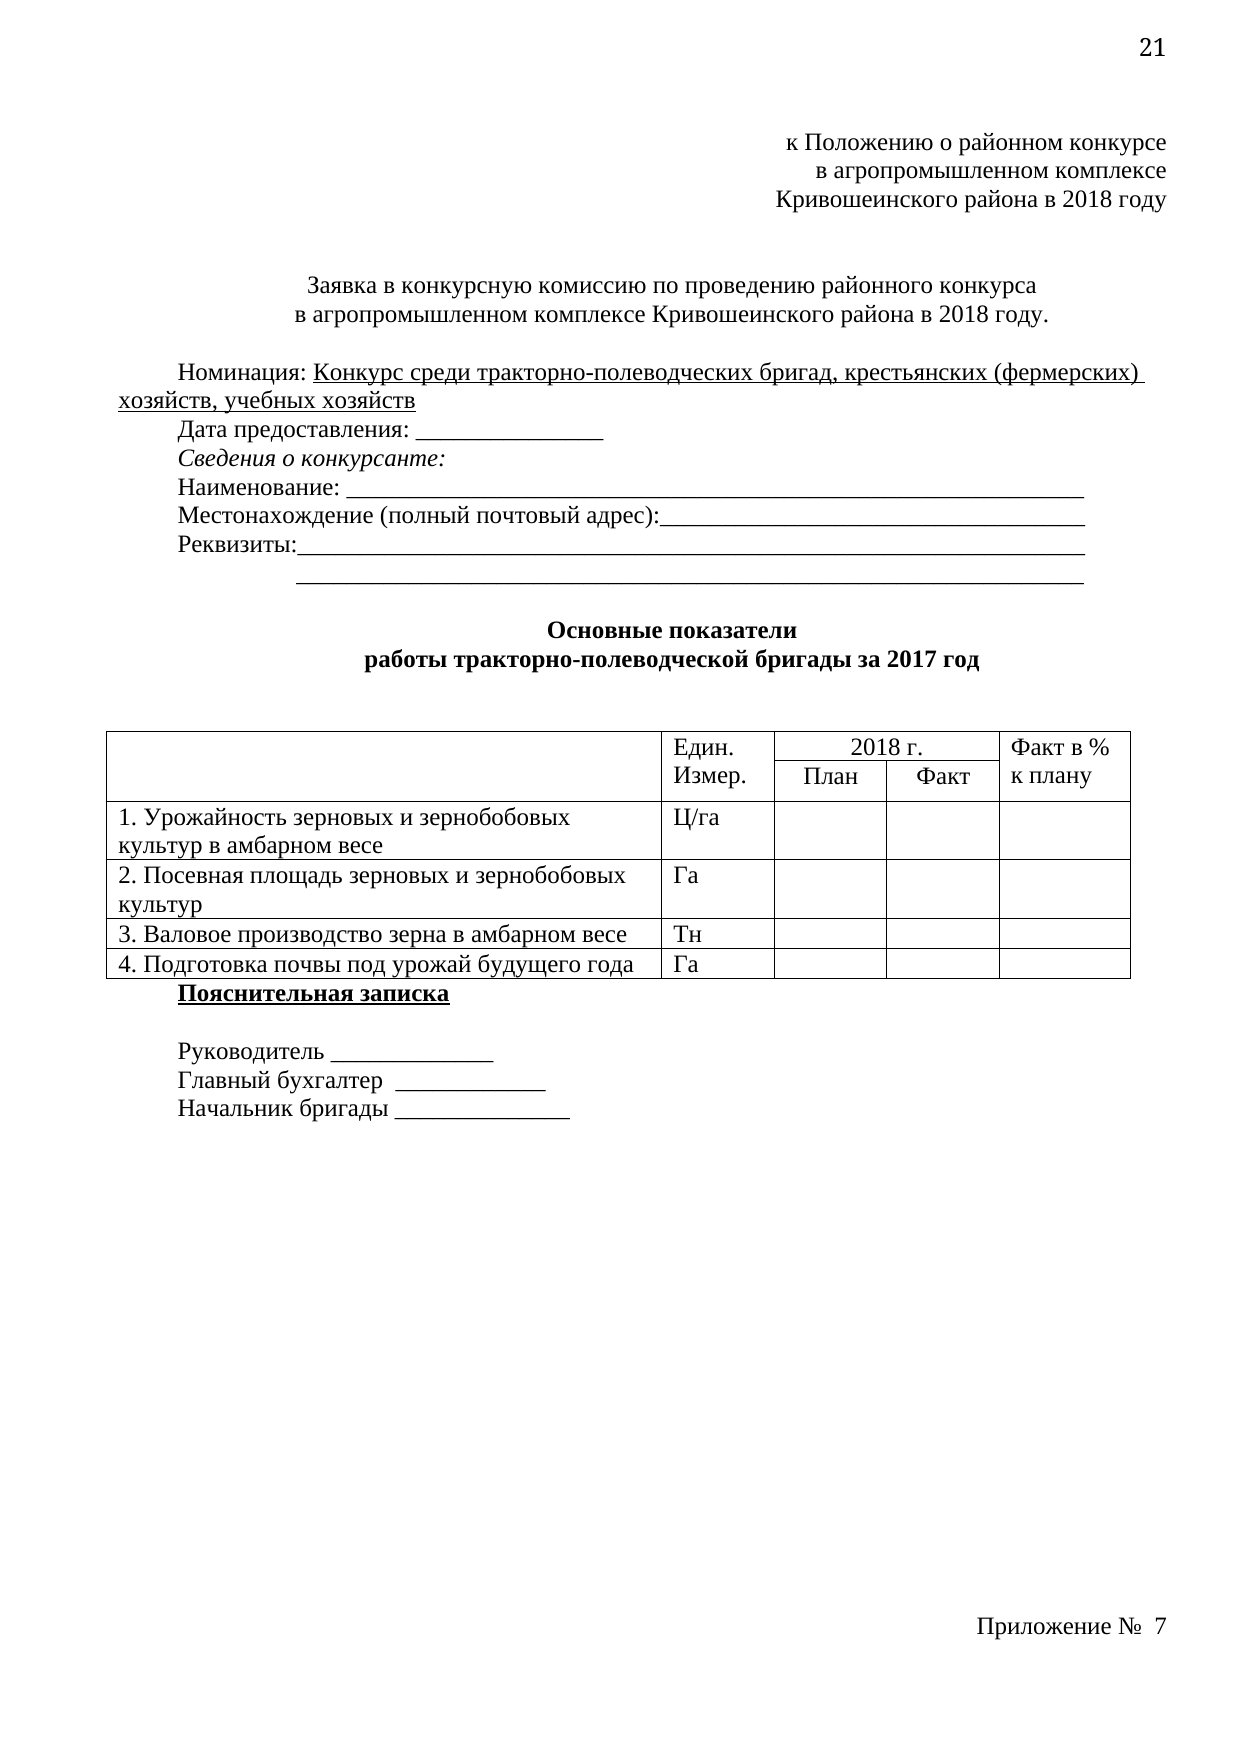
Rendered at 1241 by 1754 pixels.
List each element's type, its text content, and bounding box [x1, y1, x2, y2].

text Пояснительная записка [118, 978, 1167, 1007]
text в агропромышленном комплексе Кривошеинского района в 2018 году. [118, 299, 1167, 328]
text Главный бухгалтер ____________ [118, 1065, 1167, 1093]
table_cell [775, 802, 886, 859]
text Руководитель _____________ [118, 1036, 1167, 1065]
text Основные показатели [118, 616, 1167, 644]
table_cell [1000, 949, 1130, 977]
table_header Един. Измер. [662, 732, 774, 801]
text Местонахождение (полный почтовый адрес):__________________________________ [118, 501, 1167, 529]
text Кривошеинского района в 2018 году [768, 184, 1167, 213]
text Сведения о конкурсанте: [118, 443, 1167, 472]
table_cell Га [662, 860, 774, 918]
table_cell [887, 860, 999, 918]
table_cell [1000, 802, 1130, 859]
table_cell [1000, 860, 1130, 918]
table_cell [1000, 919, 1130, 948]
table_cell 3. Валовое производство зерна в амбарном весе [107, 919, 661, 948]
text Реквизиты:_______________________________________________________________ [118, 529, 1167, 558]
text Наименование: ___________________________________________________________ [118, 472, 1167, 501]
table_header 2018 г. [775, 732, 999, 760]
table_cell Ц/га [662, 802, 774, 859]
table_cell Факт [887, 761, 999, 801]
table_cell Тн [662, 919, 774, 948]
table_cell 2. Посевная площадь зерновых и зернобобовых культур [107, 860, 661, 918]
table_cell [887, 802, 999, 859]
text работы тракторно-полеводческой бригады за 2017 год [118, 644, 1167, 673]
text _______________________________________________________________ [118, 558, 1167, 587]
text Номинация: Конкурс среди тракторно-полеводческих бригад, крестьянских (фермерских) хозяйств, учебных хозяйств [118, 357, 1167, 414]
text Заявка в конкурсную комиссию по проведению районного конкурса [118, 271, 1167, 299]
text Начальник бригады ______________ [118, 1093, 1167, 1122]
table_cell Га [662, 949, 774, 977]
text в агропромышленном комплексе [768, 156, 1167, 184]
table_header [107, 732, 661, 801]
table_cell [775, 860, 886, 918]
text к Положению о районном конкурсе [768, 127, 1167, 156]
text Приложение № 7 [768, 1611, 1167, 1640]
table_cell План [775, 761, 886, 801]
table_cell 1. Урожайность зерновых и зернобобовых культур в амбарном весе [107, 802, 661, 859]
table_cell [775, 919, 886, 948]
table_header Факт в % к плану [1000, 732, 1130, 801]
table_cell [775, 949, 886, 977]
table_cell 4. Подготовка почвы под урожай будущего года [107, 949, 661, 977]
table_cell [887, 949, 999, 977]
table_cell [887, 919, 999, 948]
text Дата предоставления: _______________ [118, 414, 1167, 443]
